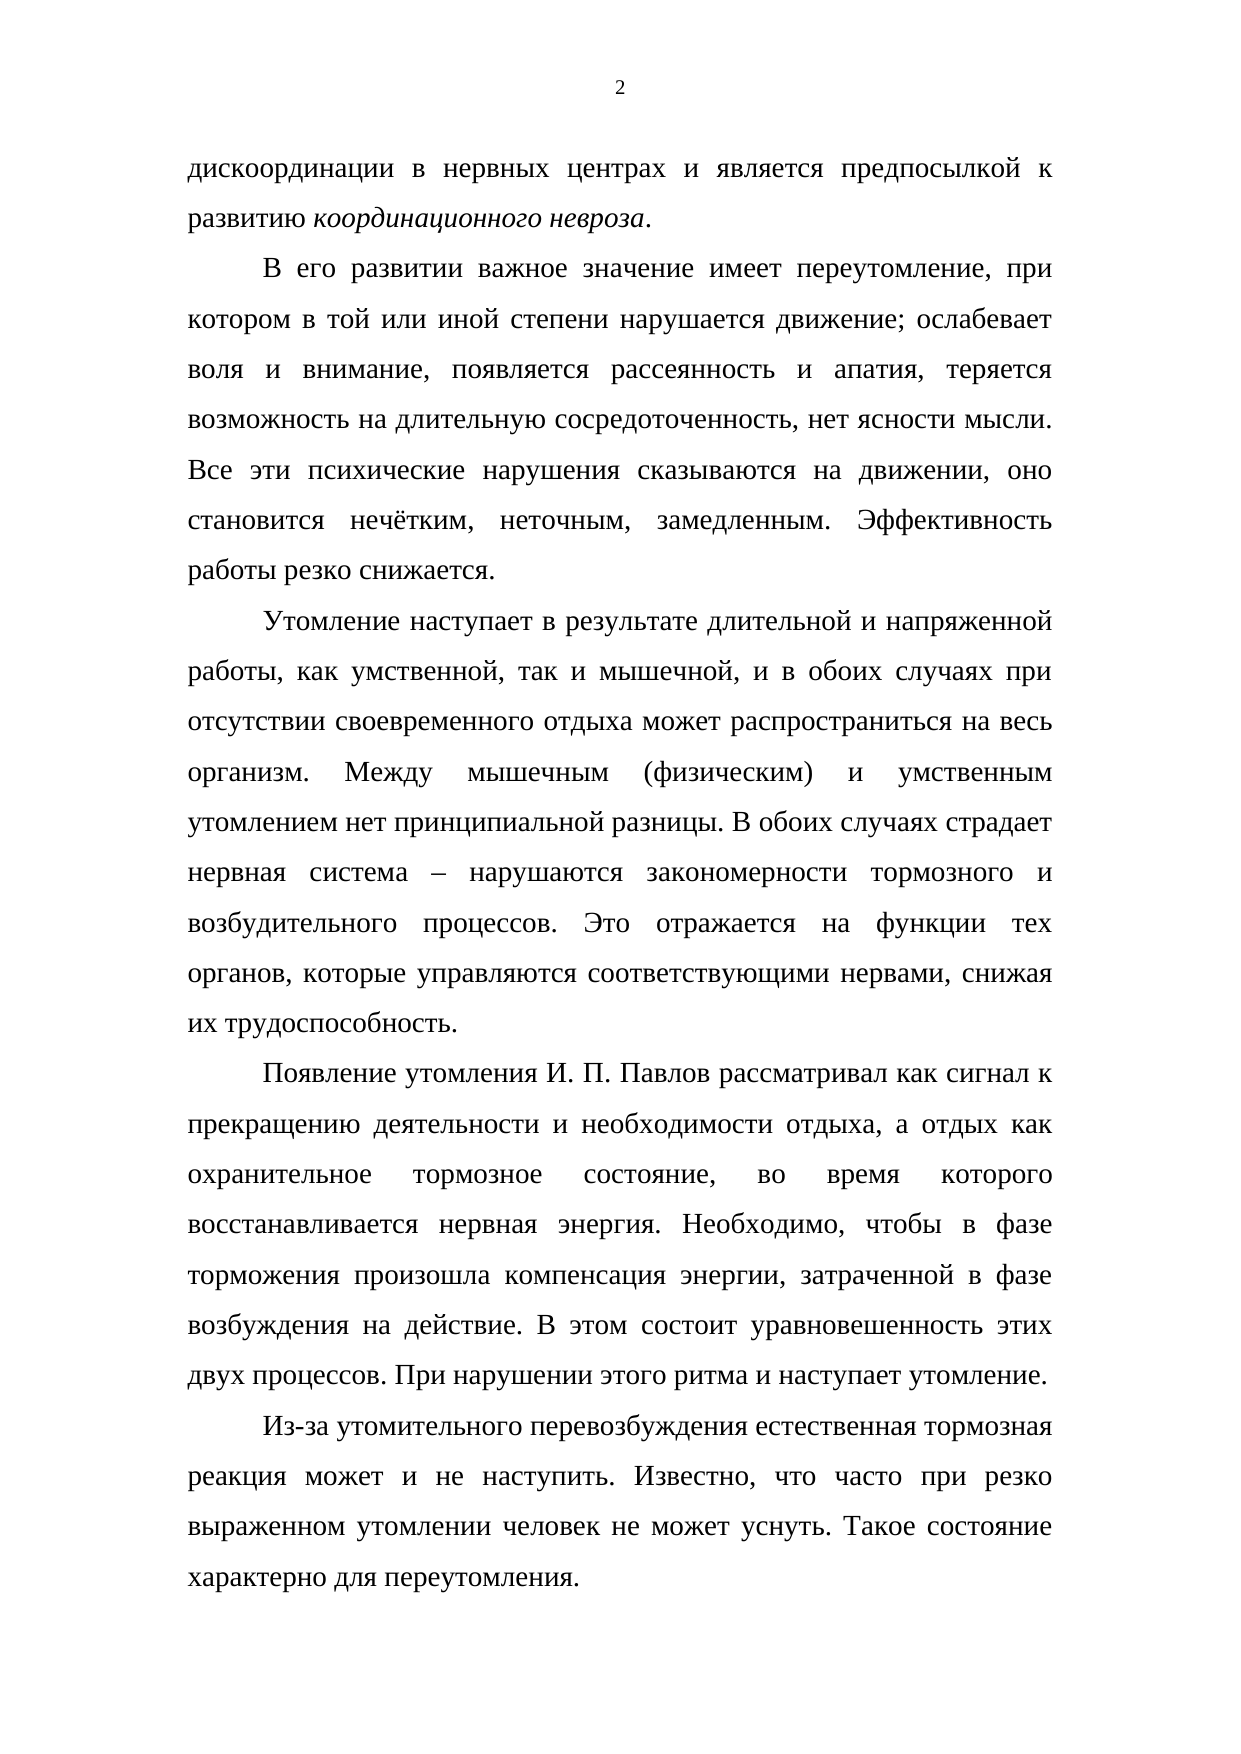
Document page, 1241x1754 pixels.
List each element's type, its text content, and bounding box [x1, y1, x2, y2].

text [187, 150, 1053, 234]
text В его развитии важное значение имеет переутомление, при котором в той или иной степени нарушается движение; ослабевает воля и внимание, появляется рассеянность и апатия, теряется возможность на длительную сосредоточенность, нет ясности мысли. Все эти психические нарушения сказываются на движении, оно становится нечётким, неточным, замедленным. Эффективность работы резко снижается. [187, 251, 1053, 586]
text Утомление наступает в результате длительной и напряженной работы, как умственной, так и мышечной, и в обоих случаях при отсутствии своевременного отдыха может распространиться на весь организм. Между мышечным (физическим) и умственным утомлением нет принципиальной разницы. В обоих случаях страдает нервная система – нарушаются закономерности тормозного и возбудительного процессов. Это отражается на функции тех органов, которые управляются соответствующими нервами, снижая их трудоспособность. [187, 603, 1053, 1039]
text Появление утомления И. П. Павлов рассматривал как сигнал к прекращению деятельности и необходимости отдыха, а отдых как охранительное тормозное состояние, во время которого восстанавливается нервная энергия. Необходимо, чтобы в фазе торможения произошла компенсация энергии, затраченной в фазе возбуждения на действие. В этом состоит уравновешенность этих двух процессов. При нарушении этого ритма и наступает утомление. [187, 1056, 1053, 1391]
text Из-за утомительного перевозбуждения естественная тормозная реакция может и не наступить. Известно, что часто при резко выраженном утомлении человек не может уснуть. Такое состояние характерно для переутомления. [187, 1408, 1053, 1592]
